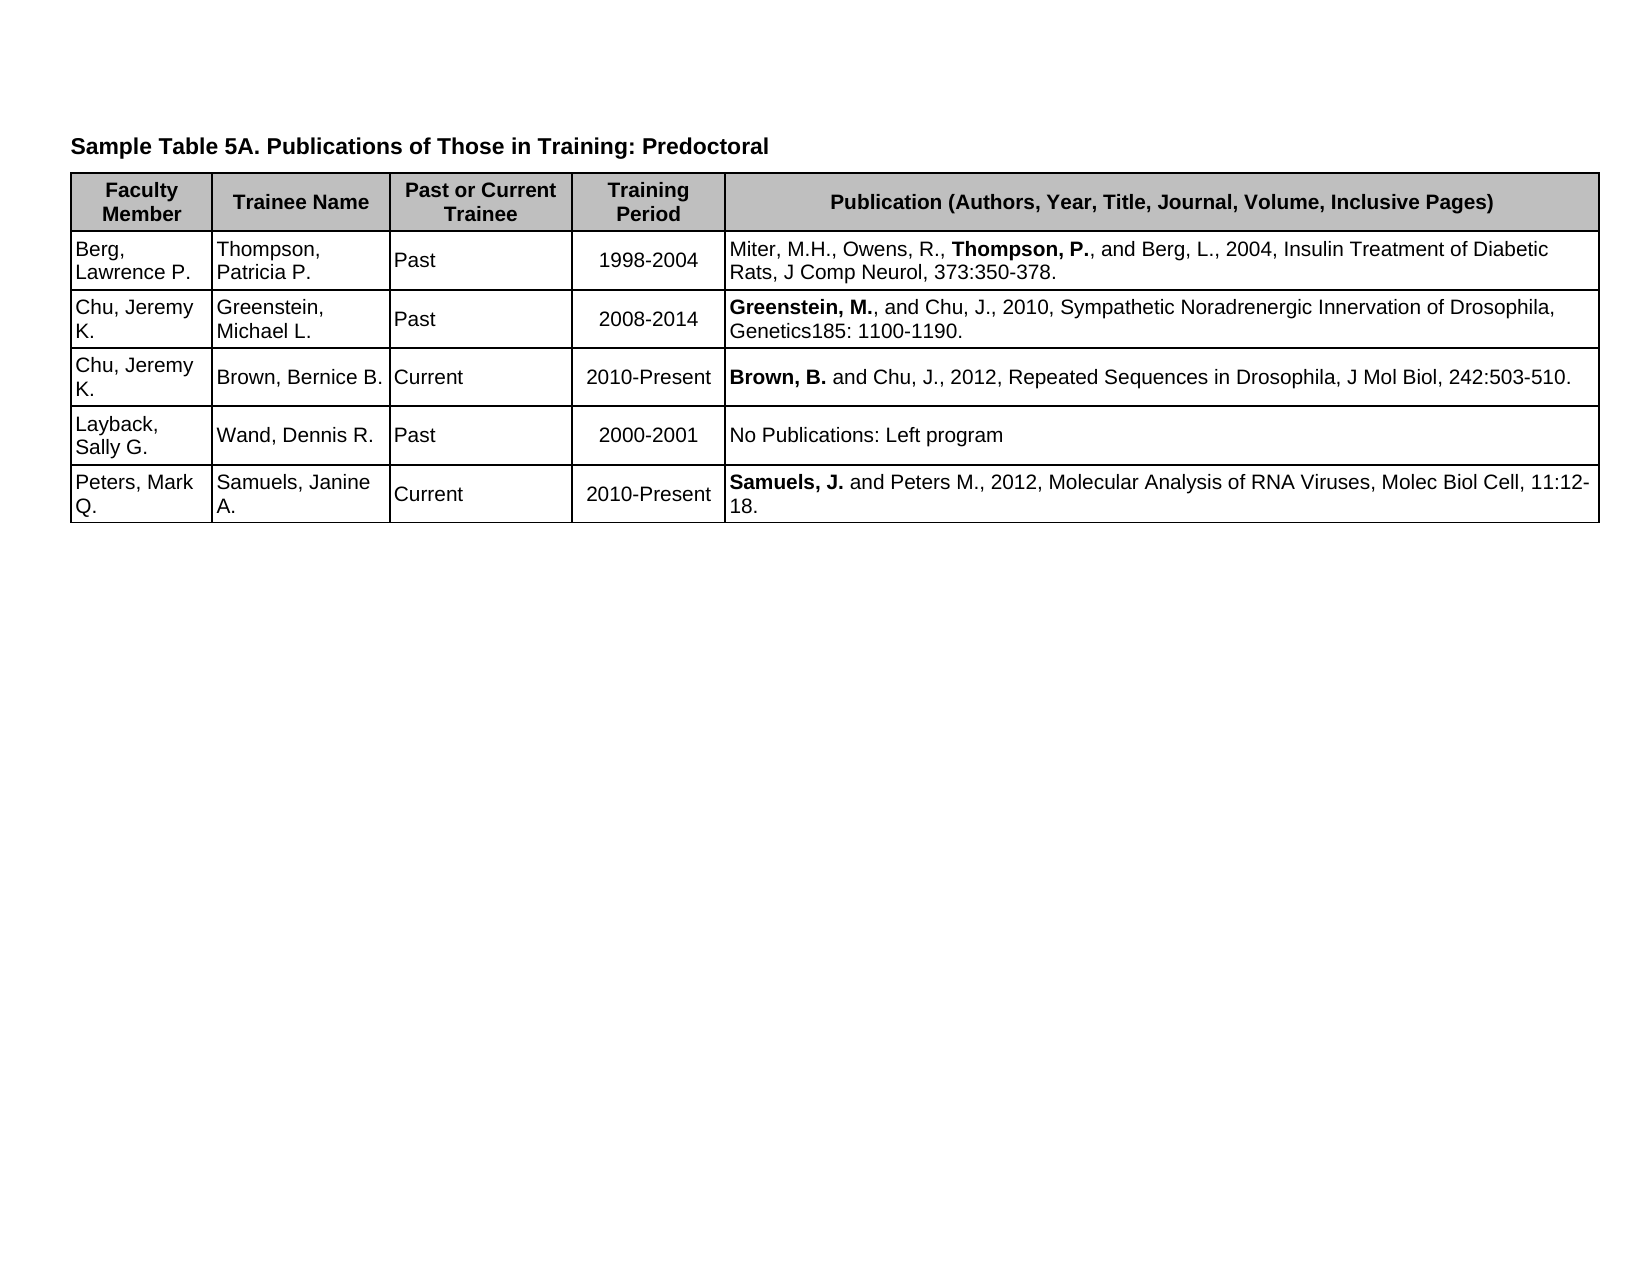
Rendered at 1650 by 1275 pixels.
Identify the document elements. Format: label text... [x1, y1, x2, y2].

table_cell Greenstein, Michael L. [213, 291, 389, 347]
table_header Training Period [573, 174, 724, 230]
table_cell 1998-2004 [573, 232, 724, 288]
table_cell Berg, Lawrence P. [72, 232, 211, 288]
table_cell 2008-2014 [573, 291, 724, 347]
table_cell Layback, Sally G. [72, 407, 211, 463]
table_cell Samuels, Janine A. [213, 466, 389, 522]
table_cell 2000-2001 [573, 407, 724, 463]
table_header Faculty Member [72, 174, 211, 230]
table_cell 2010-Present [573, 349, 724, 405]
subtitle Sample Table 5A. Publications of Those in Training: Predoctoral [70, 133, 1598, 160]
table_header Publication (Authors, Year, Title, Journal, Volume, Inclusive Pages) [726, 174, 1598, 230]
table_cell Thompson, Patricia P. [213, 232, 389, 288]
table_cell Miter, M.H., Owens, R., Thompson, P., and Berg, L., 2004, Insulin Treatment of Diabetic Rats, J Comp Neurol, 373:350-378. [726, 232, 1598, 288]
table_cell Current [391, 349, 571, 405]
table_cell Peters, Mark Q. [72, 466, 211, 522]
table_cell Past [391, 291, 571, 347]
table_cell No Publications: Left program [726, 407, 1598, 463]
table_cell Current [391, 466, 571, 522]
table_cell Chu, Jeremy K. [72, 291, 211, 347]
table_cell Greenstein, M., and Chu, J., 2010, Sympathetic Noradrenergic Innervation of Drosophila, Genetics185: 1100-1190. [726, 291, 1598, 347]
table_cell Samuels, J. and Peters M., 2012, Molecular Analysis of RNA Viruses, Molec Biol Cell, 11:12-18. [726, 466, 1598, 522]
table_cell Brown, B. and Chu, J., 2012, Repeated Sequences in Drosophila, J Mol Biol, 242:503-510. [726, 349, 1598, 405]
table_cell Chu, Jeremy K. [72, 349, 211, 405]
table_cell 2010-Present [573, 466, 724, 522]
table_header Past or Current Trainee [391, 174, 571, 230]
table_cell Past [391, 232, 571, 288]
table_cell Wand, Dennis R. [213, 407, 389, 463]
table_header Trainee Name [213, 174, 389, 230]
table_cell Past [391, 407, 571, 463]
table_cell Brown, Bernice B. [213, 349, 389, 405]
